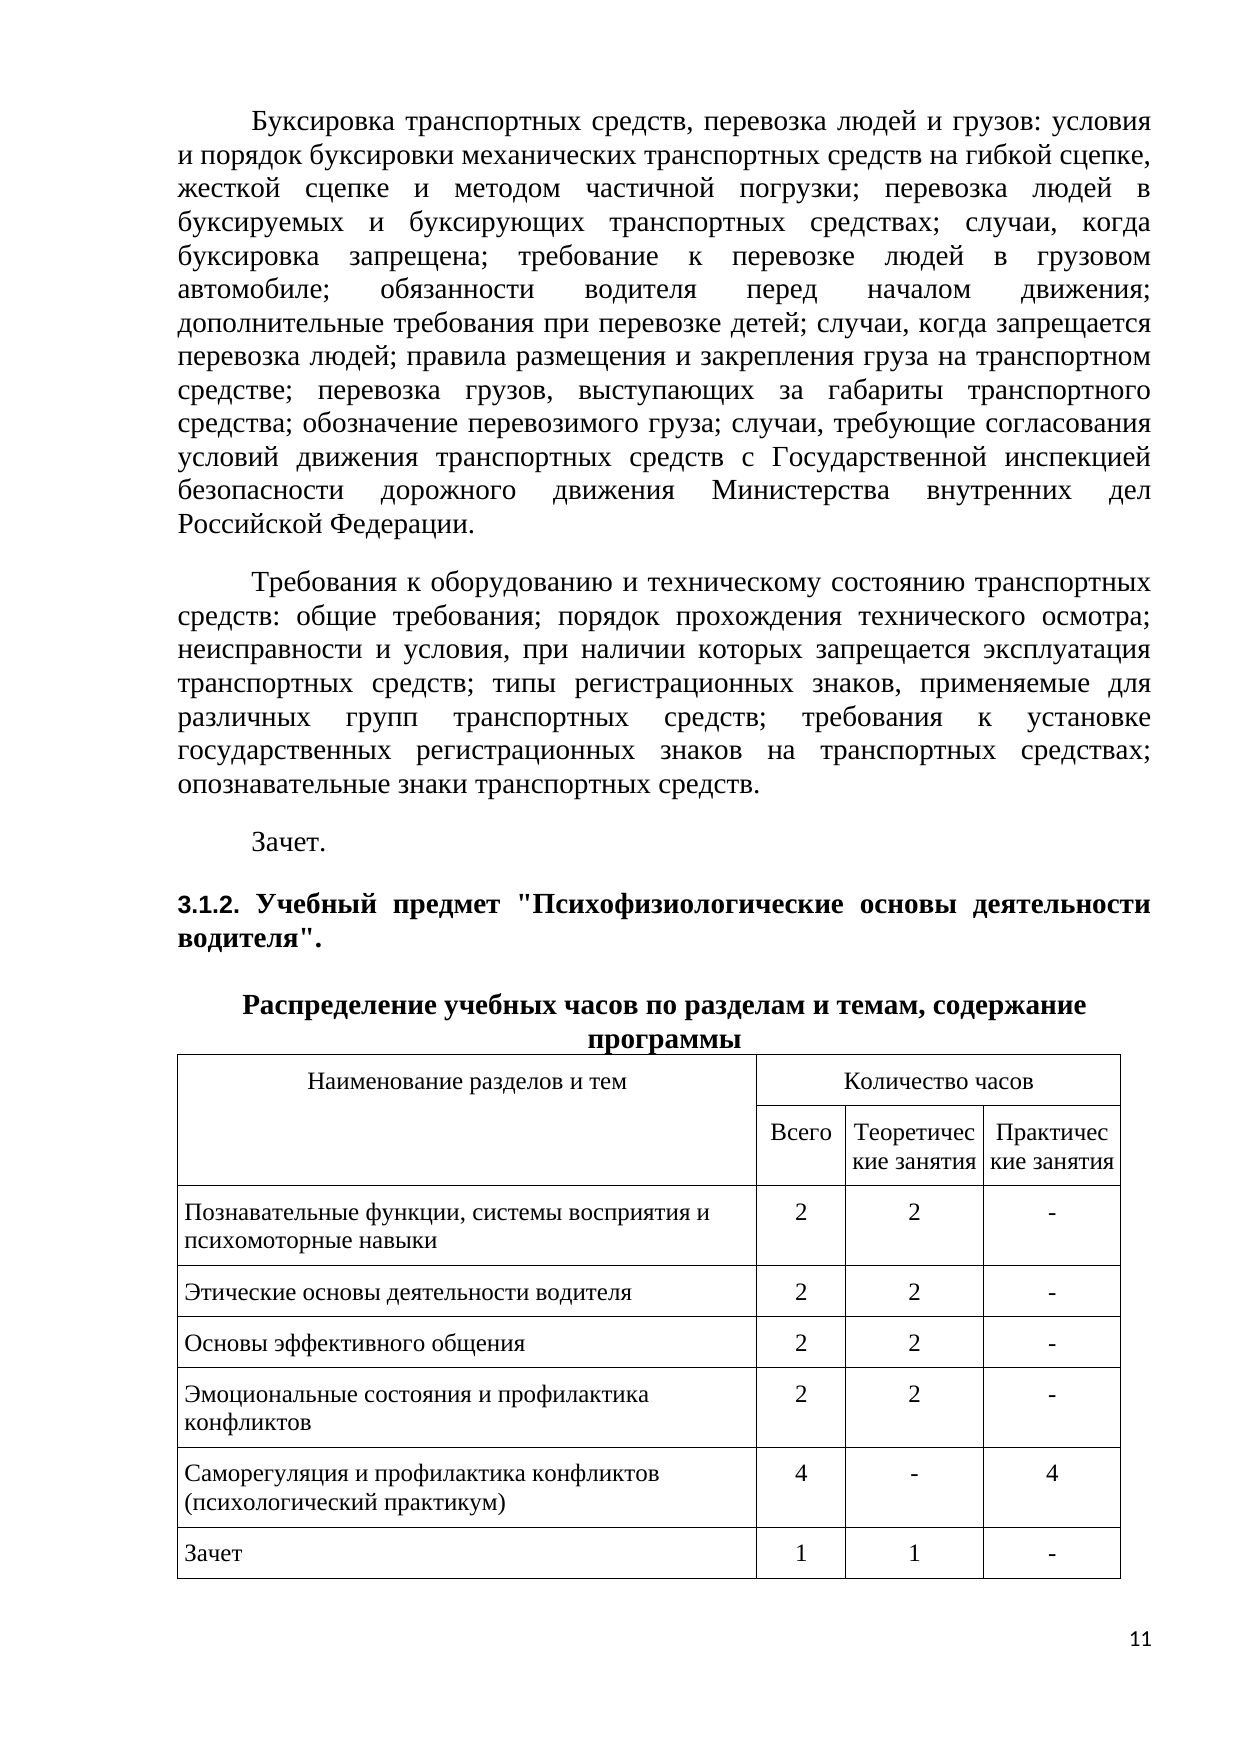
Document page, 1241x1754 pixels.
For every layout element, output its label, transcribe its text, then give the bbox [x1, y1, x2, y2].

table_cell Этические основы деятельности водителя [178, 1266, 756, 1316]
table_header Количество часов [757, 1055, 1120, 1105]
table_cell 2 [757, 1317, 845, 1367]
table_cell - [984, 1186, 1120, 1265]
table_cell Всего [757, 1106, 845, 1185]
text Буксировка транспортных средств, перевозка людей и грузов: условия и порядок буксировки механических транспортных средств на гибкой сцепке, жесткой сцепке и методом частичной погрузки; перевозка людей в буксируемых и буксирующих транспортных средствах; случаи, когда буксировка запрещена; требование к перевозке людей в грузовом автомобиле; обязанности водителя перед началом движения; дополнительные требования при перевозке детей; случаи, когда запрещается перевозка людей; правила размещения и закрепления груза на транспортном средстве; перевозка грузов, выступающих за габариты транспортного средства; обозначение перевозимого груза; случаи, требующие согласования условий движения транспортных средств с Государственной инспекцией безопасности дорожного движения Министерства внутренних дел Российской Федерации. [177, 103, 1152, 539]
table_cell - [984, 1528, 1120, 1578]
table_cell 4 [757, 1448, 845, 1527]
table_header Наименование разделов и тем [178, 1055, 756, 1185]
table_cell 2 [757, 1266, 845, 1316]
table_cell Познавательные функции, системы восприятия и психомоторные навыки [178, 1186, 756, 1265]
text Распределение учебных часов по разделам и темам, содержание программы [177, 987, 1152, 1054]
table_cell 1 [757, 1528, 845, 1578]
table_cell - [984, 1266, 1120, 1316]
table_cell Теоретические занятия [846, 1106, 983, 1185]
table_cell 2 [846, 1368, 983, 1447]
text Зачет. [177, 824, 1152, 858]
table_cell Основы эффективного общения [178, 1317, 756, 1367]
table_cell Практические занятия [984, 1106, 1120, 1185]
table_cell Эмоциональные состояния и профилактика конфликтов [178, 1368, 756, 1447]
table_cell 2 [846, 1317, 983, 1367]
table_cell 2 [846, 1186, 983, 1265]
table_cell 4 [984, 1448, 1120, 1527]
table_cell 2 [757, 1186, 845, 1265]
table_cell 2 [846, 1266, 983, 1316]
table_cell 1 [846, 1528, 983, 1578]
text Требования к оборудованию и техническому состоянию транспортных средств: общие требования; порядок прохождения технического осмотра; неисправности и условия, при наличии которых запрещается эксплуатация транспортных средств; типы регистрационных знаков, применяемые для различных групп транспортных средств; требования к установке государственных регистрационных знаков на транспортных средствах; опознавательные знаки транспортных средств. [177, 564, 1152, 799]
text 3.1.2. Учебный предмет "Психофизиологические основы деятельности водителя". [177, 887, 1152, 954]
table_cell - [846, 1448, 983, 1527]
table_cell Зачет [178, 1528, 756, 1578]
table_cell - [984, 1368, 1120, 1447]
table_cell - [984, 1317, 1120, 1367]
table_cell Саморегуляция и профилактика конфликтов (психологический практикум) [178, 1448, 756, 1527]
table_cell 2 [757, 1368, 845, 1447]
